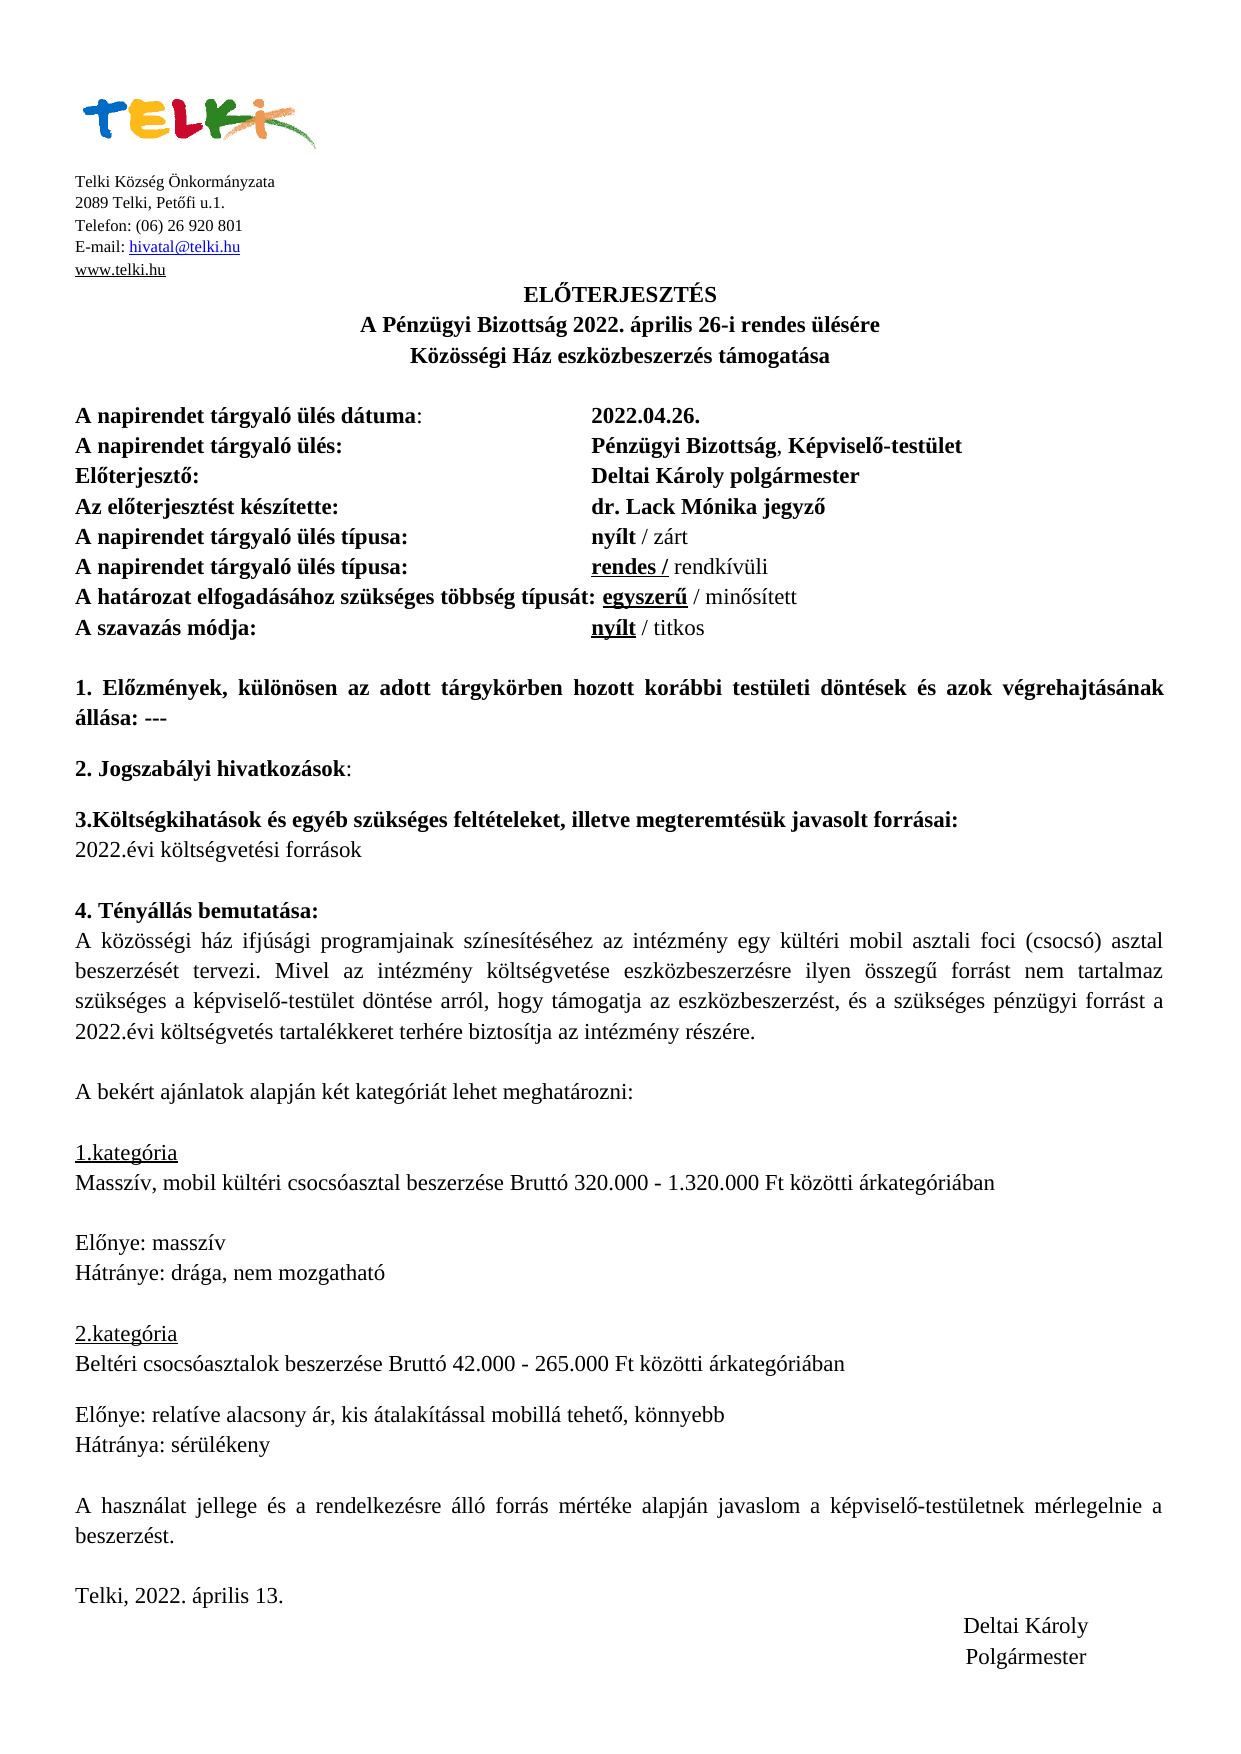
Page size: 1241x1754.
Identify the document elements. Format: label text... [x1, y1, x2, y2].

text A Pénzügyi Bizottság 2022. április 26-i rendes ülésére [75, 311, 1165, 338]
text 2.kategória [75, 1320, 1165, 1346]
text A napirendet tárgyaló ülés dátuma: 2022.04.26. [75, 402, 1165, 428]
text Telki Község Önkormányzata [75, 171, 1165, 191]
text A napirendet tárgyaló ülés típusa: nyílt / zárt [75, 523, 1165, 549]
text Az előterjesztést készítette: dr. Lack Mónika jegyző [75, 493, 1165, 519]
text 3.Költségkihatások és egyéb szükséges feltételeket, illetve megteremtésük javasolt forrásai: [75, 806, 1165, 833]
text 1. Előzmények, különösen az adott tárgykörben hozott korábbi testületi döntések és azok végrehajtásának állása: --- [75, 674, 1165, 731]
text Telefon: (06) 26 920 801 [75, 215, 1165, 234]
text A napirendet tárgyaló ülés típusa: rendes / rendkívüli [75, 553, 1165, 579]
text Előterjesztő: Deltai Károly polgármester [75, 462, 1165, 489]
text A közösségi ház ifjúsági programjainak színesítéséhez az intézmény egy kültéri mobil asztali foci (csocsó) asztal beszerzését tervezi. Mivel az intézmény költségvetése eszközbeszerzésre ilyen összegű forrást nem tartalmaz szükséges a képviselő-testület döntése arról, hogy támogatja az eszközbeszerzést, és a szükséges pénzügyi forrást a 2022.évi költségvetés tartalékkeret terhére biztosítja az intézmény részére. [75, 927, 1165, 1044]
text 2. Jogszabályi hivatkozások: [75, 755, 1165, 782]
text A napirendet tárgyaló ülés: Pénzügyi Bizottság, Képviselő-testület [75, 432, 1165, 459]
text Hátránya: sérülékeny [75, 1431, 1165, 1458]
text Deltai Károly [812, 1612, 1165, 1639]
picture [75, 75, 327, 168]
text 2089 Telki, Petőfi u.1. [75, 193, 1165, 212]
text Masszív, mobil kültéri csocsóasztal beszerzése Bruttó 320.000 - 1.320.000 Ft közötti árkategóriában [75, 1169, 1165, 1195]
text Előnye: relatíve alacsony ár, kis átalakítással mobillá tehető, könnyebb [75, 1401, 1165, 1427]
text A használat jellege és a rendelkezésre álló forrás mértéke alapján javaslom a képviselő-testületnek mérlegelnie a beszerzést. [75, 1492, 1165, 1548]
text E-mail: hivatal@telki.hu [75, 237, 1165, 256]
text Telki, 2022. április 13. [75, 1582, 1165, 1609]
text A határozat elfogadásához szükséges többség típusát: egyszerű / minősített [75, 583, 1165, 610]
text A bekért ajánlatok alapján két kategóriát lehet meghatározni: [75, 1078, 1165, 1104]
text Hátránye: drága, nem mozgatható [75, 1259, 1165, 1286]
text www.telki.hu [75, 259, 1165, 278]
text Polgármester [812, 1643, 1165, 1669]
text ELŐTERJESZTÉS [75, 281, 1165, 308]
text 4. Tényállás bemutatása: [75, 897, 1165, 923]
text 2022.évi költségvetési források [75, 836, 1165, 863]
text 1.kategória [75, 1138, 1165, 1165]
text Előnye: masszív [75, 1229, 1165, 1256]
text Közösségi Ház eszközbeszerzés támogatása [75, 342, 1165, 368]
text A szavazás módja: nyílt / titkos [75, 613, 1165, 640]
text Beltéri csocsóasztalok beszerzése Bruttó 42.000 - 265.000 Ft közötti árkategóriában [75, 1350, 1165, 1376]
